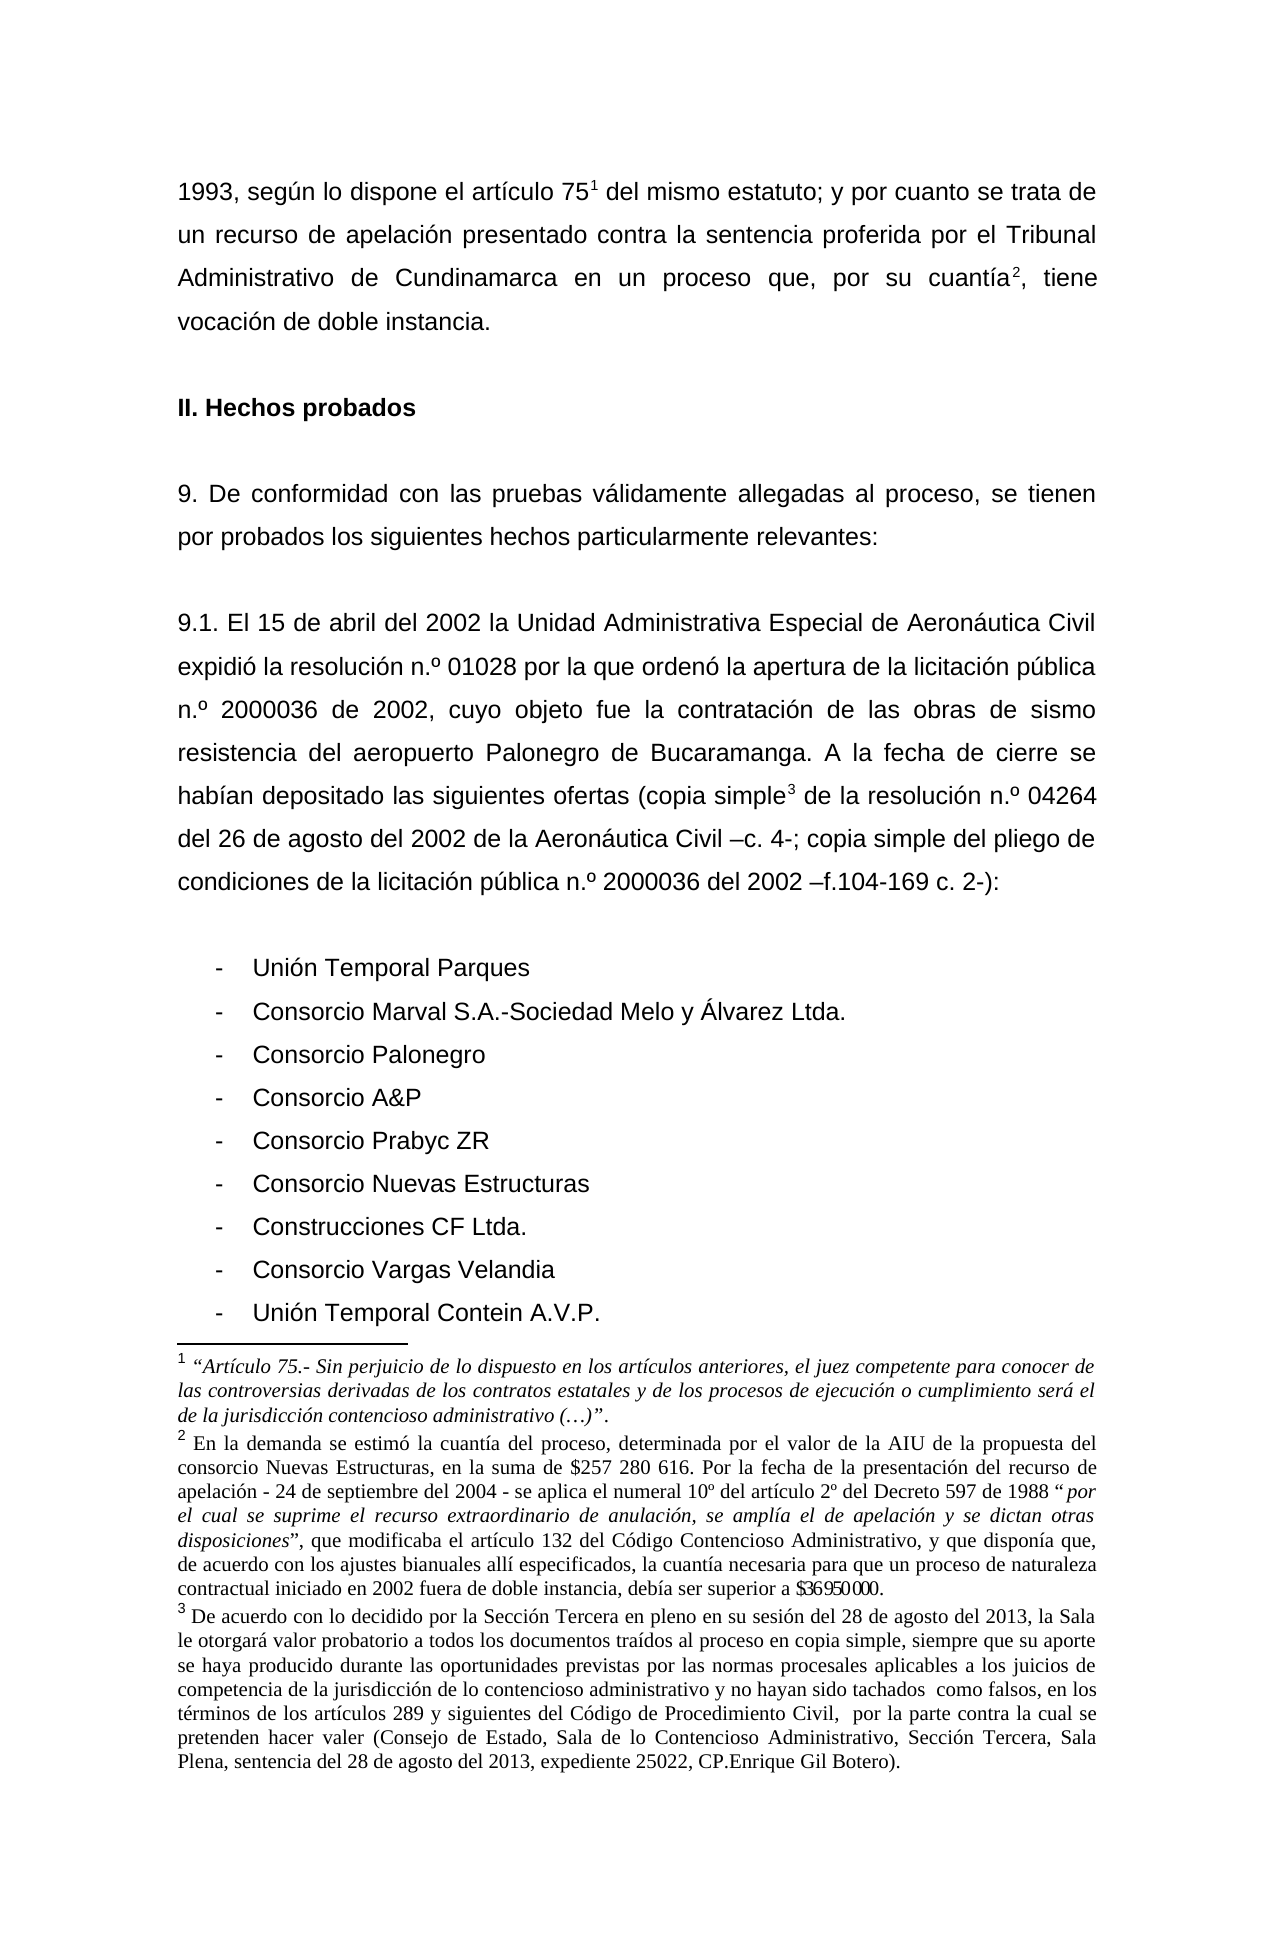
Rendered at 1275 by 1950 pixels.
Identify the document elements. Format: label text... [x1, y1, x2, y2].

text 9.1. El 15 de abril del 2002 la Unidad Administrativa Especial de Aeronáutica Civil expidió la resolución n.º 01028 por la que ordenó la apertura de la licitación pública n.º 2000036 de 2002, cuyo objeto fue la contratación de las obras de sismo resistencia del aeropuerto Palonegro de Bucaramanga. A la fecha de cierre se habían depositado las siguientes ofertas (copia simple de la resolución n.º 04264 del 26 de agosto del 2002 de la Aeronáutica Civil –c. 4-; copia simple del pliego de condiciones de la licitación pública n.º 2000036 del 2002 –f.104-169 c. 2-): [177, 608, 1098, 896]
text 9. De conformidad con las pruebas válidamente allegadas al proceso, se tienen por probados los siguientes hechos particularmente relevantes: [177, 479, 1098, 551]
list Consorcio Prabyc ZR [215, 1126, 1098, 1155]
list Consorcio Marval S.A.-Sociedad Melo y Álvarez Ltda. [215, 997, 1098, 1025]
text II. Hechos probados [177, 393, 1098, 422]
list Consorcio Palonegro [215, 1040, 1098, 1068]
list Consorcio Vargas Velandia [215, 1255, 1098, 1284]
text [177, 177, 1098, 335]
list Unión Temporal Contein A.V.P. [215, 1298, 1098, 1327]
list Consorcio A&P [215, 1083, 1098, 1112]
list Unión Temporal Parques [215, 953, 1098, 982]
list Consorcio Nuevas Estructuras [215, 1169, 1098, 1198]
list Construcciones CF Ltda. [215, 1212, 1098, 1241]
